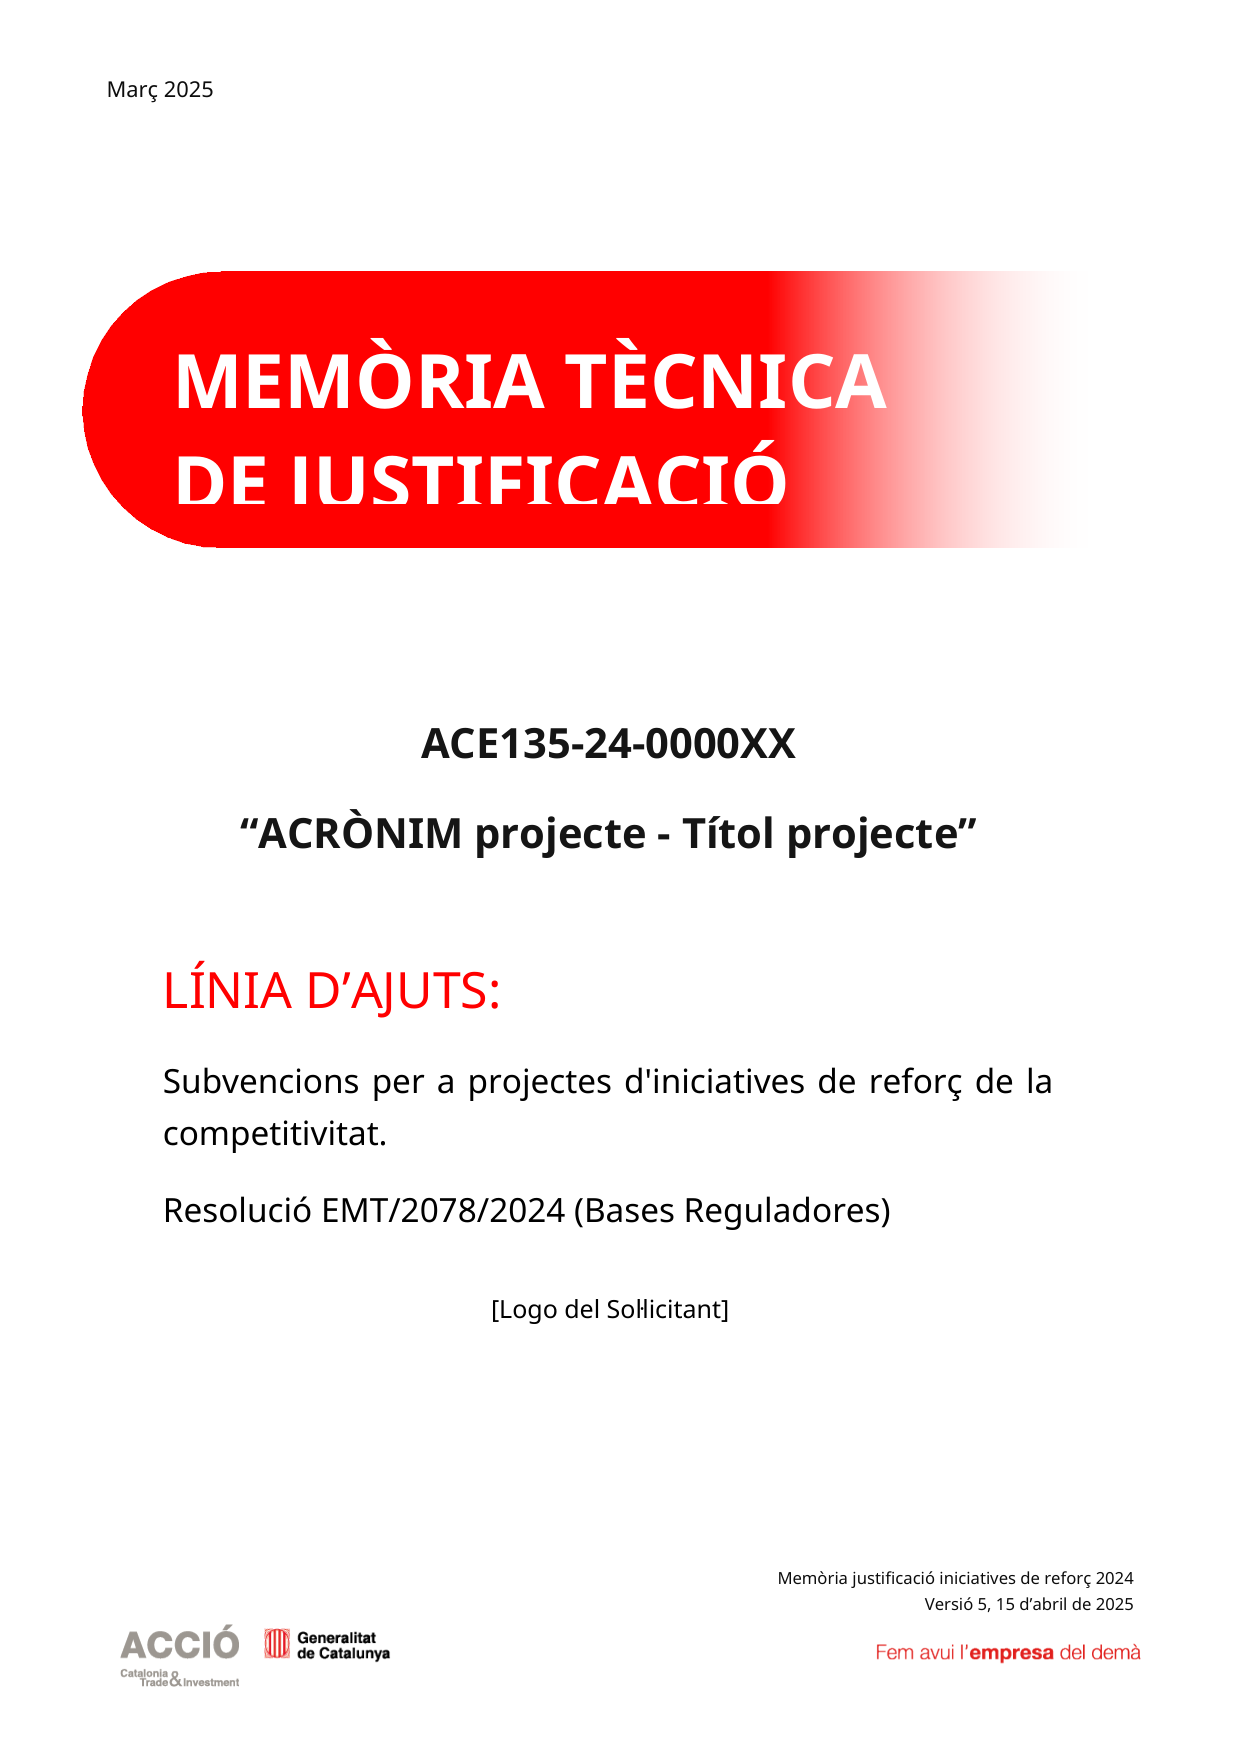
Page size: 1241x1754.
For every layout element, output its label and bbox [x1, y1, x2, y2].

picture [120, 1624, 1141, 1687]
